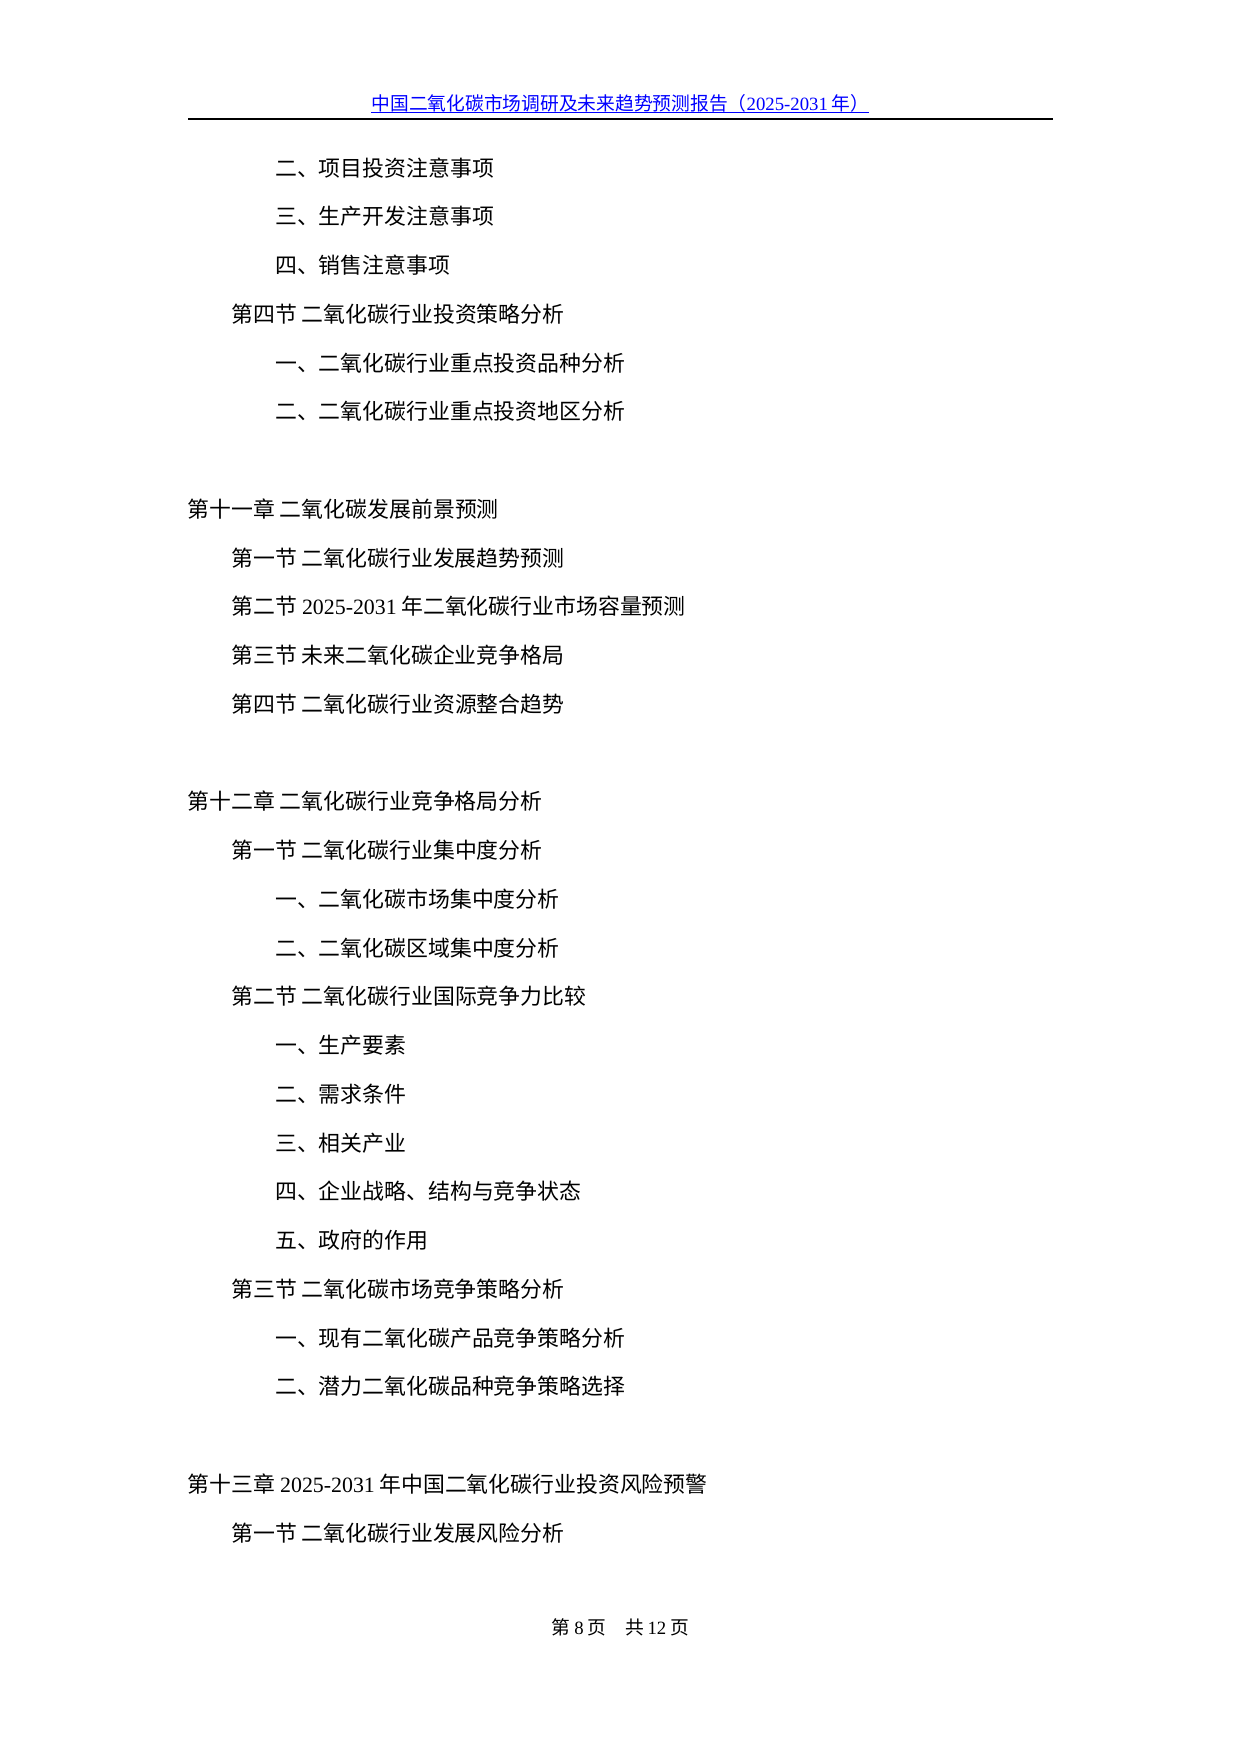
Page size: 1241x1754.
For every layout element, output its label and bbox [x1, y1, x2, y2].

text [187, 150, 1053, 1548]
